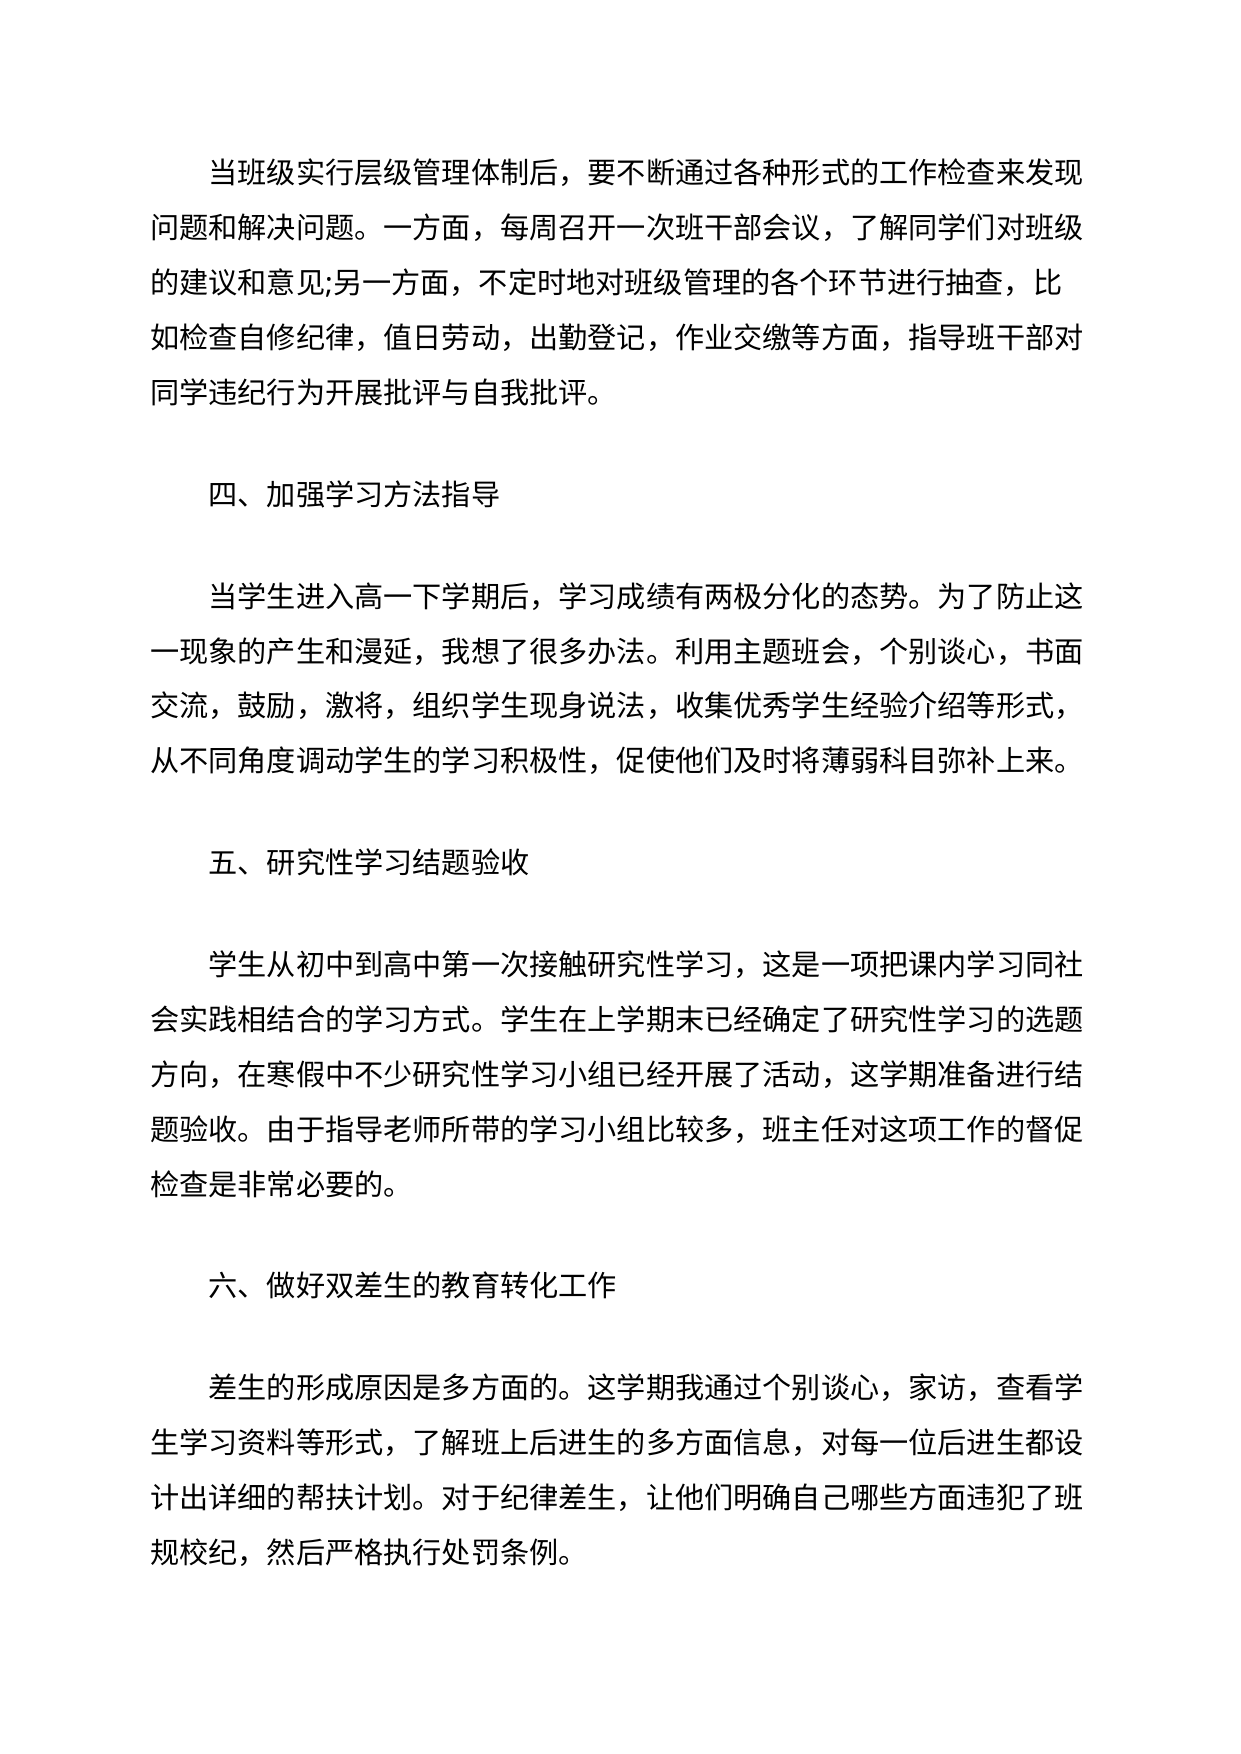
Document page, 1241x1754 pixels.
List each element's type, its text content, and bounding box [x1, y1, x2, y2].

text 五、研究性学习结题验收 [150, 840, 1090, 882]
text 当班级实行层级管理体制后，要不断通过各种形式的工作检查来发现问题和解决问题。一方面，每周召开一次班干部会议，了解同学们对班级的建议和意见;另一方面，不定时地对班级管理的各个环节进行抽查，比如检查自修纪律，值日劳动，出勤登记，作业交缴等方面，指导班干部对同学违纪行为开展批评与自我批评。 [150, 150, 1090, 412]
text 当学生进入高一下学期后，学习成绩有两极分化的态势。为了防止这一现象的产生和漫延，我想了很多办法。利用主题班会，个别谈心，书面交流，鼓励，激将，组织学生现身说法，收集优秀学生经验介绍等形式，从不同角度调动学生的学习积极性，促使他们及时将薄弱科目弥补上来。 [150, 573, 1090, 780]
text 六、做好双差生的教育转化工作 [150, 1263, 1090, 1305]
text 学生从初中到高中第一次接触研究性学习，这是一项把课内学习同社会实践相结合的学习方式。学生在上学期末已经确定了研究性学习的选题方向，在寒假中不少研究性学习小组已经开展了活动，这学期准备进行结题验收。由于指导老师所带的学习小组比较多，班主任对这项工作的督促检查是非常必要的。 [150, 941, 1090, 1203]
text 差生的形成原因是多方面的。这学期我通过个别谈心，家访，查看学生学习资料等形式，了解班上后进生的多方面信息，对每一位后进生都设计出详细的帮扶计划。对于纪律差生，让他们明确自己哪些方面违犯了班规校纪，然后严格执行处罚条例。 [150, 1364, 1090, 1572]
text 四、加强学习方法指导 [150, 471, 1090, 514]
